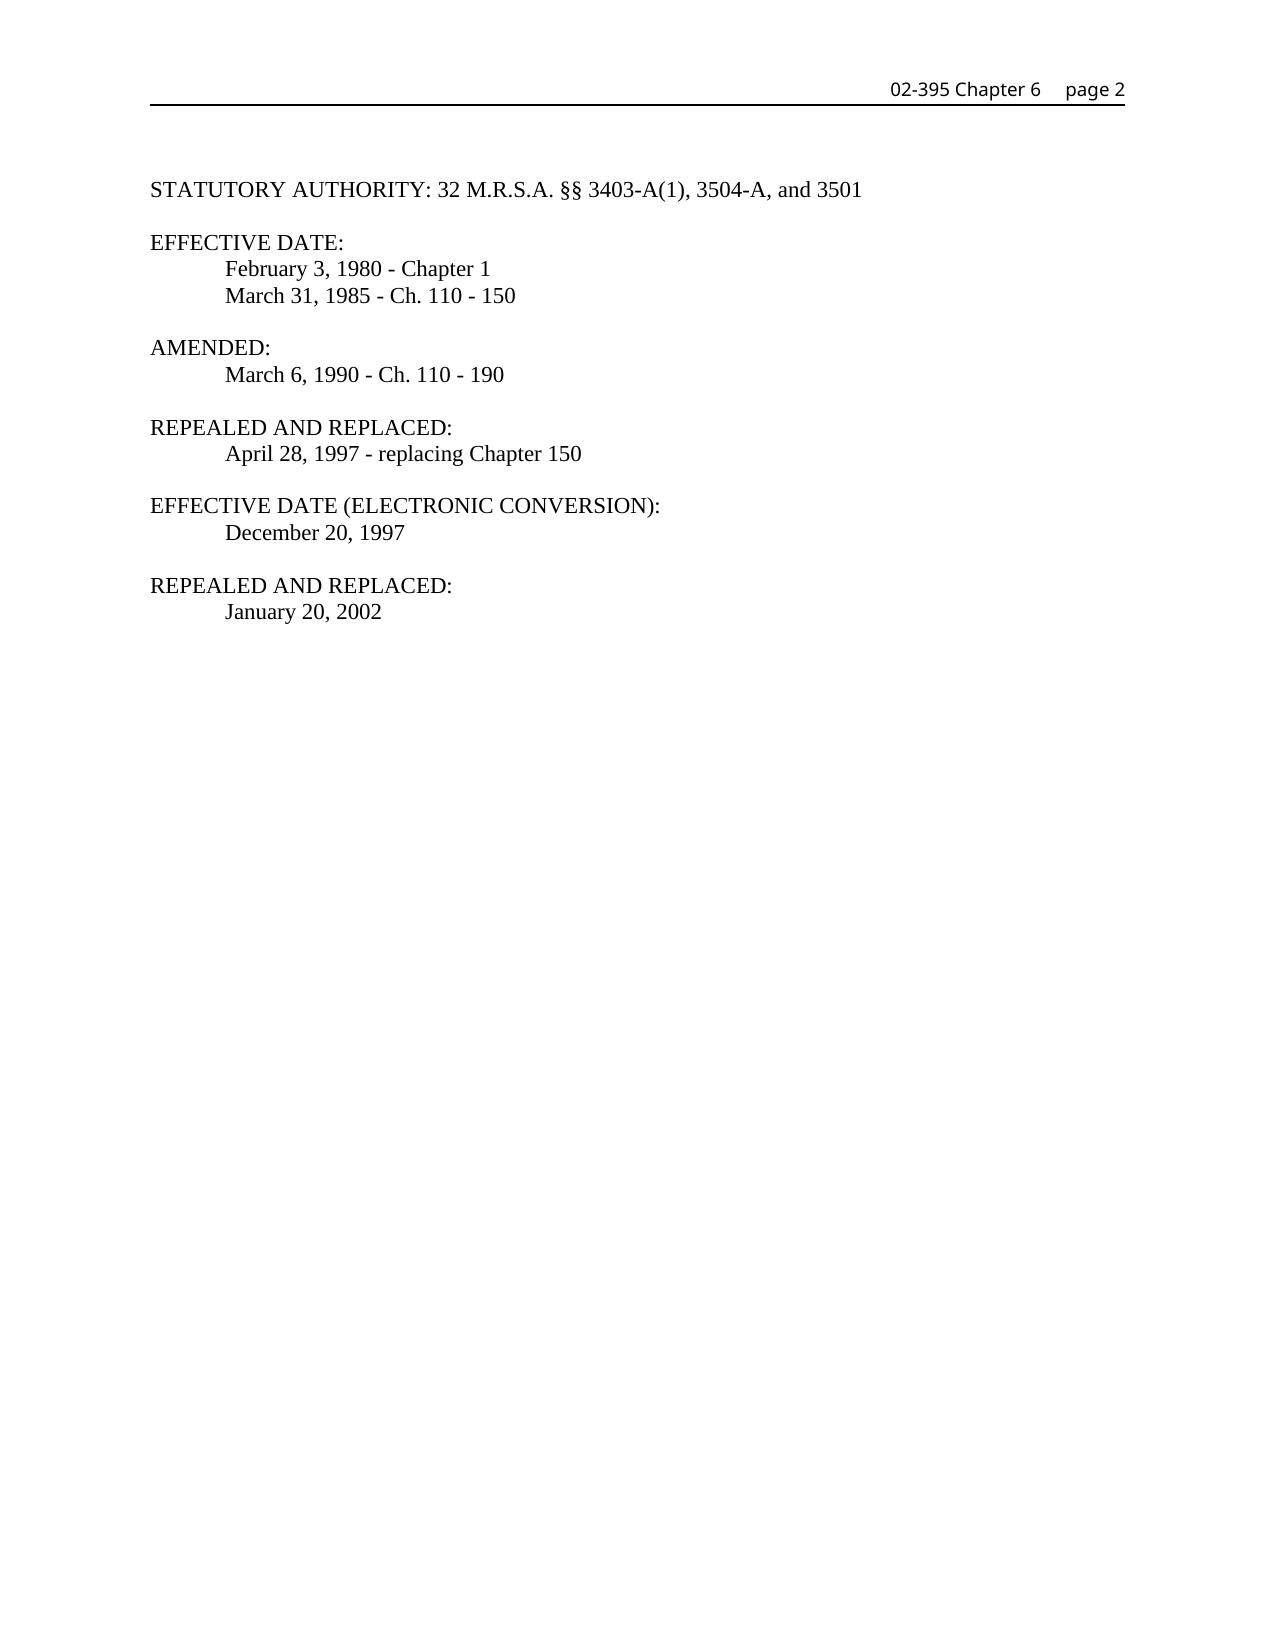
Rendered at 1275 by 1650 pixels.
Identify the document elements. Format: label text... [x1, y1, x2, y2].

text December 20, 1997 [225, 519, 1125, 545]
text STATUTORY AUTHORITY: 32 M.R.S.A. §§ 3403-A(1), 3504-A, and 3501 [150, 176, 1125, 203]
text March 6, 1990 - Ch. 110 - 190 [150, 361, 1125, 387]
text January 20, 2002 [150, 598, 1125, 624]
text EFFECTIVE DATE: [150, 229, 1125, 255]
text REPEALED AND REPLACED: [150, 413, 1125, 440]
text March 31, 1985 - Ch. 110 - 150 [150, 282, 1125, 308]
text EFFECTIVE DATE (ELECTRONIC CONVERSION): [150, 493, 1125, 519]
text February 3, 1980 - Chapter 1 [150, 255, 1125, 282]
text AMENDED: [150, 334, 1125, 361]
text REPEALED AND REPLACED: [150, 572, 1125, 598]
text April 28, 1997 - replacing Chapter 150 [225, 440, 1125, 466]
